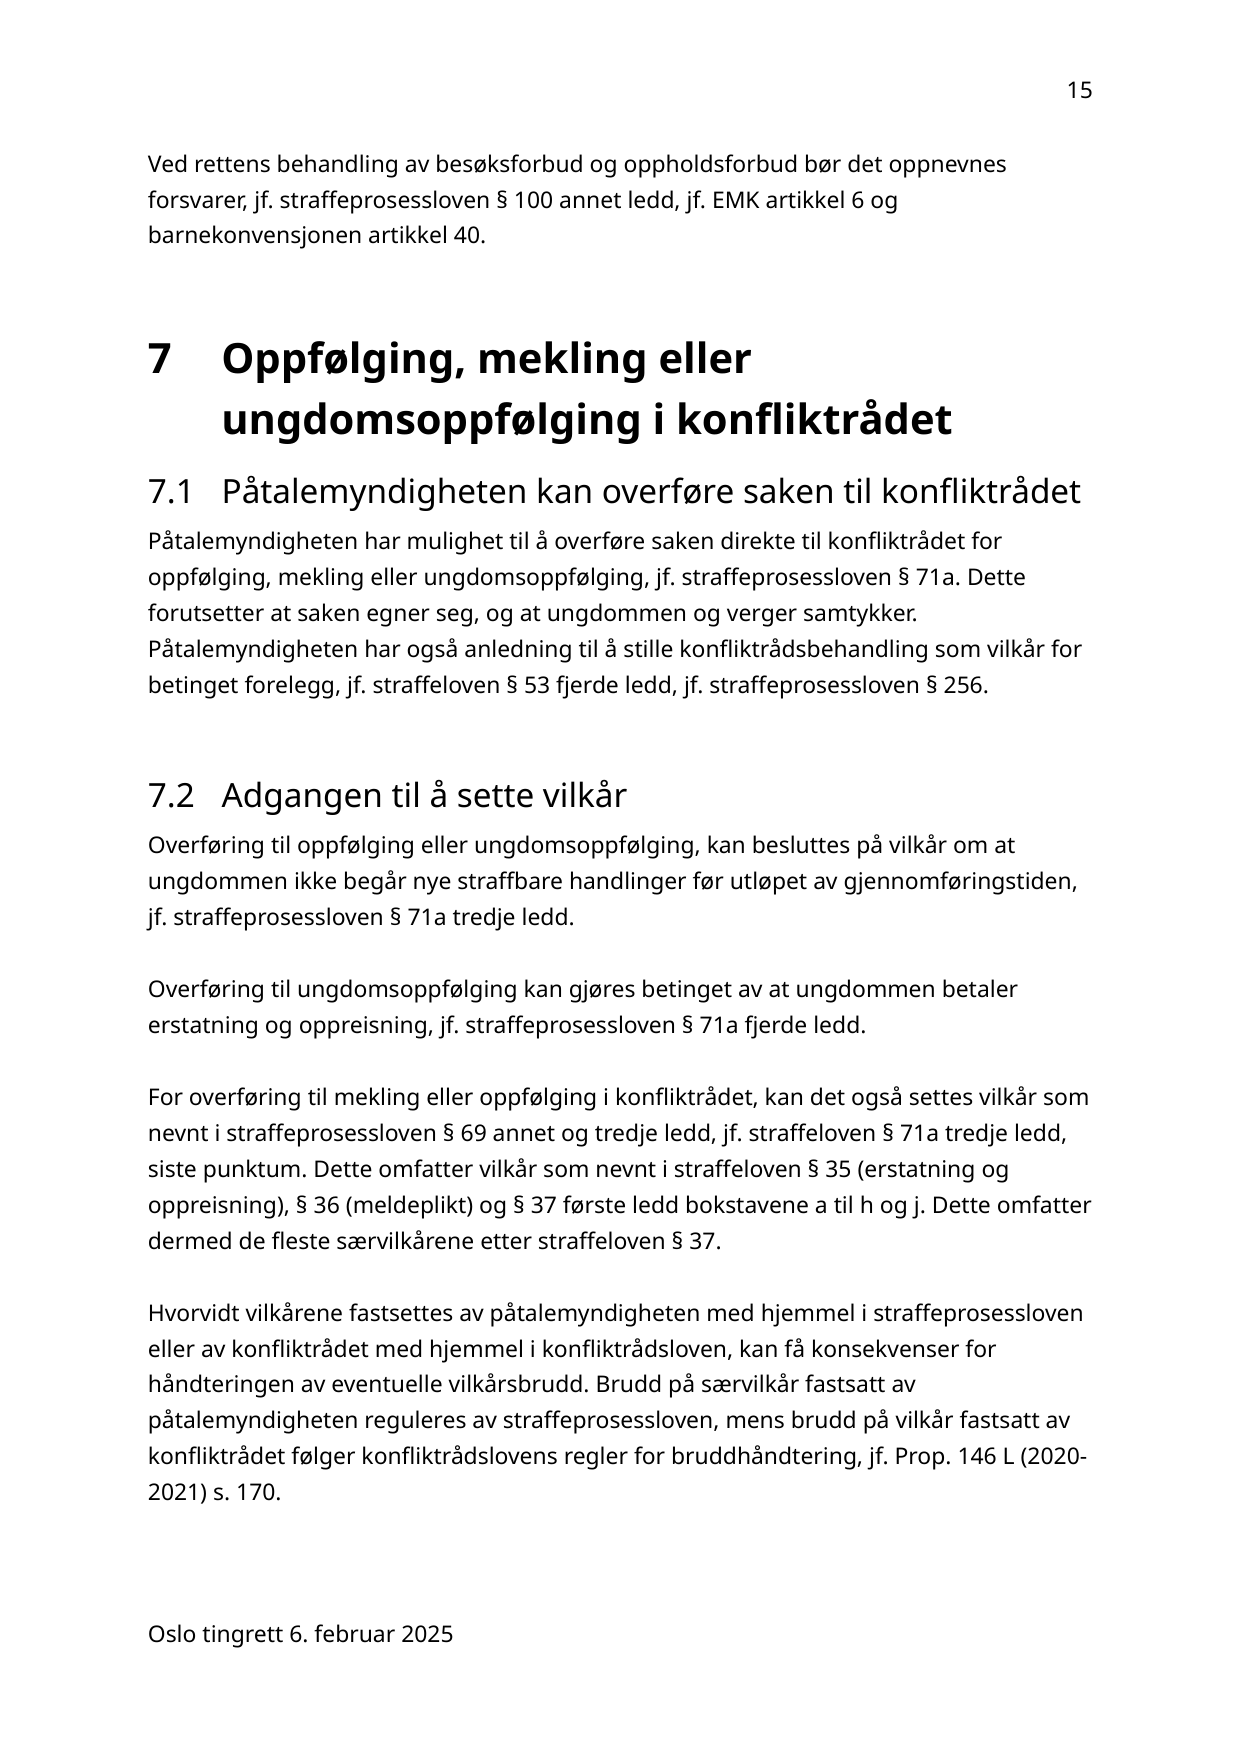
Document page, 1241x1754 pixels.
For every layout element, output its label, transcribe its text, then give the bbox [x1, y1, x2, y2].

text Påtalemyndigheten har mulighet til å overføre saken direkte til konfliktrådet for oppfølging, mekling eller ungdomsoppfølging, jf. straffeprosessloven § 71a. Dette forutsetter at saken egner seg, og at ungdommen og verger samtykker. Påtalemyndigheten har også anledning til å stille konfliktrådsbehandling som vilkår for betinget forelegg, jf. straffeloven § 53 fjerde ledd, jf. straffeprosessloven § 256. [148, 525, 1093, 700]
text For overføring til mekling eller oppfølging i konfliktrådet, kan det også settes vilkår som nevnt i straffeprosessloven § 69 annet og tredje ledd, jf. straffeloven § 71a tredje ledd, siste punktum. Dette omfatter vilkår som nevnt i straffeloven § 35 (erstatning og oppreisning), § 36 (meldeplikt) og § 37 første ledd bokstavene a til h og j. Dette omfatter dermed de fleste særvilkårene etter straffeloven § 37. [148, 1081, 1093, 1256]
subtitle 7.2 Adgangen til å sette vilkår [148, 772, 1093, 817]
text Overføring til oppfølging eller ungdomsoppfølging, kan besluttes på vilkår om at ungdommen ikke begår nye straffbare handlinger før utløpet av gjennomføringstiden, jf. straffeprosessloven § 71a tredje ledd. [148, 829, 1093, 932]
text Hvorvidt vilkårene fastsettes av påtalemyndigheten med hjemmel i straffeprosessloven eller av konfliktrådet med hjemmel i konfliktrådsloven, kan få konsekvenser for håndteringen av eventuelle vilkårsbrudd. Brudd på særvilkår fastsatt av påtalemyndigheten reguleres av straffeprosessloven, mens brudd på vilkår fastsatt av konfliktrådet følger konfliktrådslovens regler for bruddhåndtering, jf. Prop. 146 L (2020-2021) s. 170. [148, 1297, 1093, 1507]
subtitle 7.1 Påtalemyndigheten kan overføre saken til konfliktrådet [148, 468, 1093, 513]
text Ved rettens behandling av besøksforbud og oppholdsforbud bør det oppnevnes forsvarer, jf. straffeprosessloven § 100 annet ledd, jf. EMK artikkel 6 og barnekonvensjonen artikkel 40. [148, 148, 1093, 251]
text Overføring til ungdomsoppfølging kan gjøres betinget av at ungdommen betaler erstatning og oppreisning, jf. straffeprosessloven § 71a fjerde ledd. [148, 973, 1093, 1040]
subtitle 7 Oppfølging, mekling eller ungdomsoppfølging i konfliktrådet [148, 329, 1093, 447]
